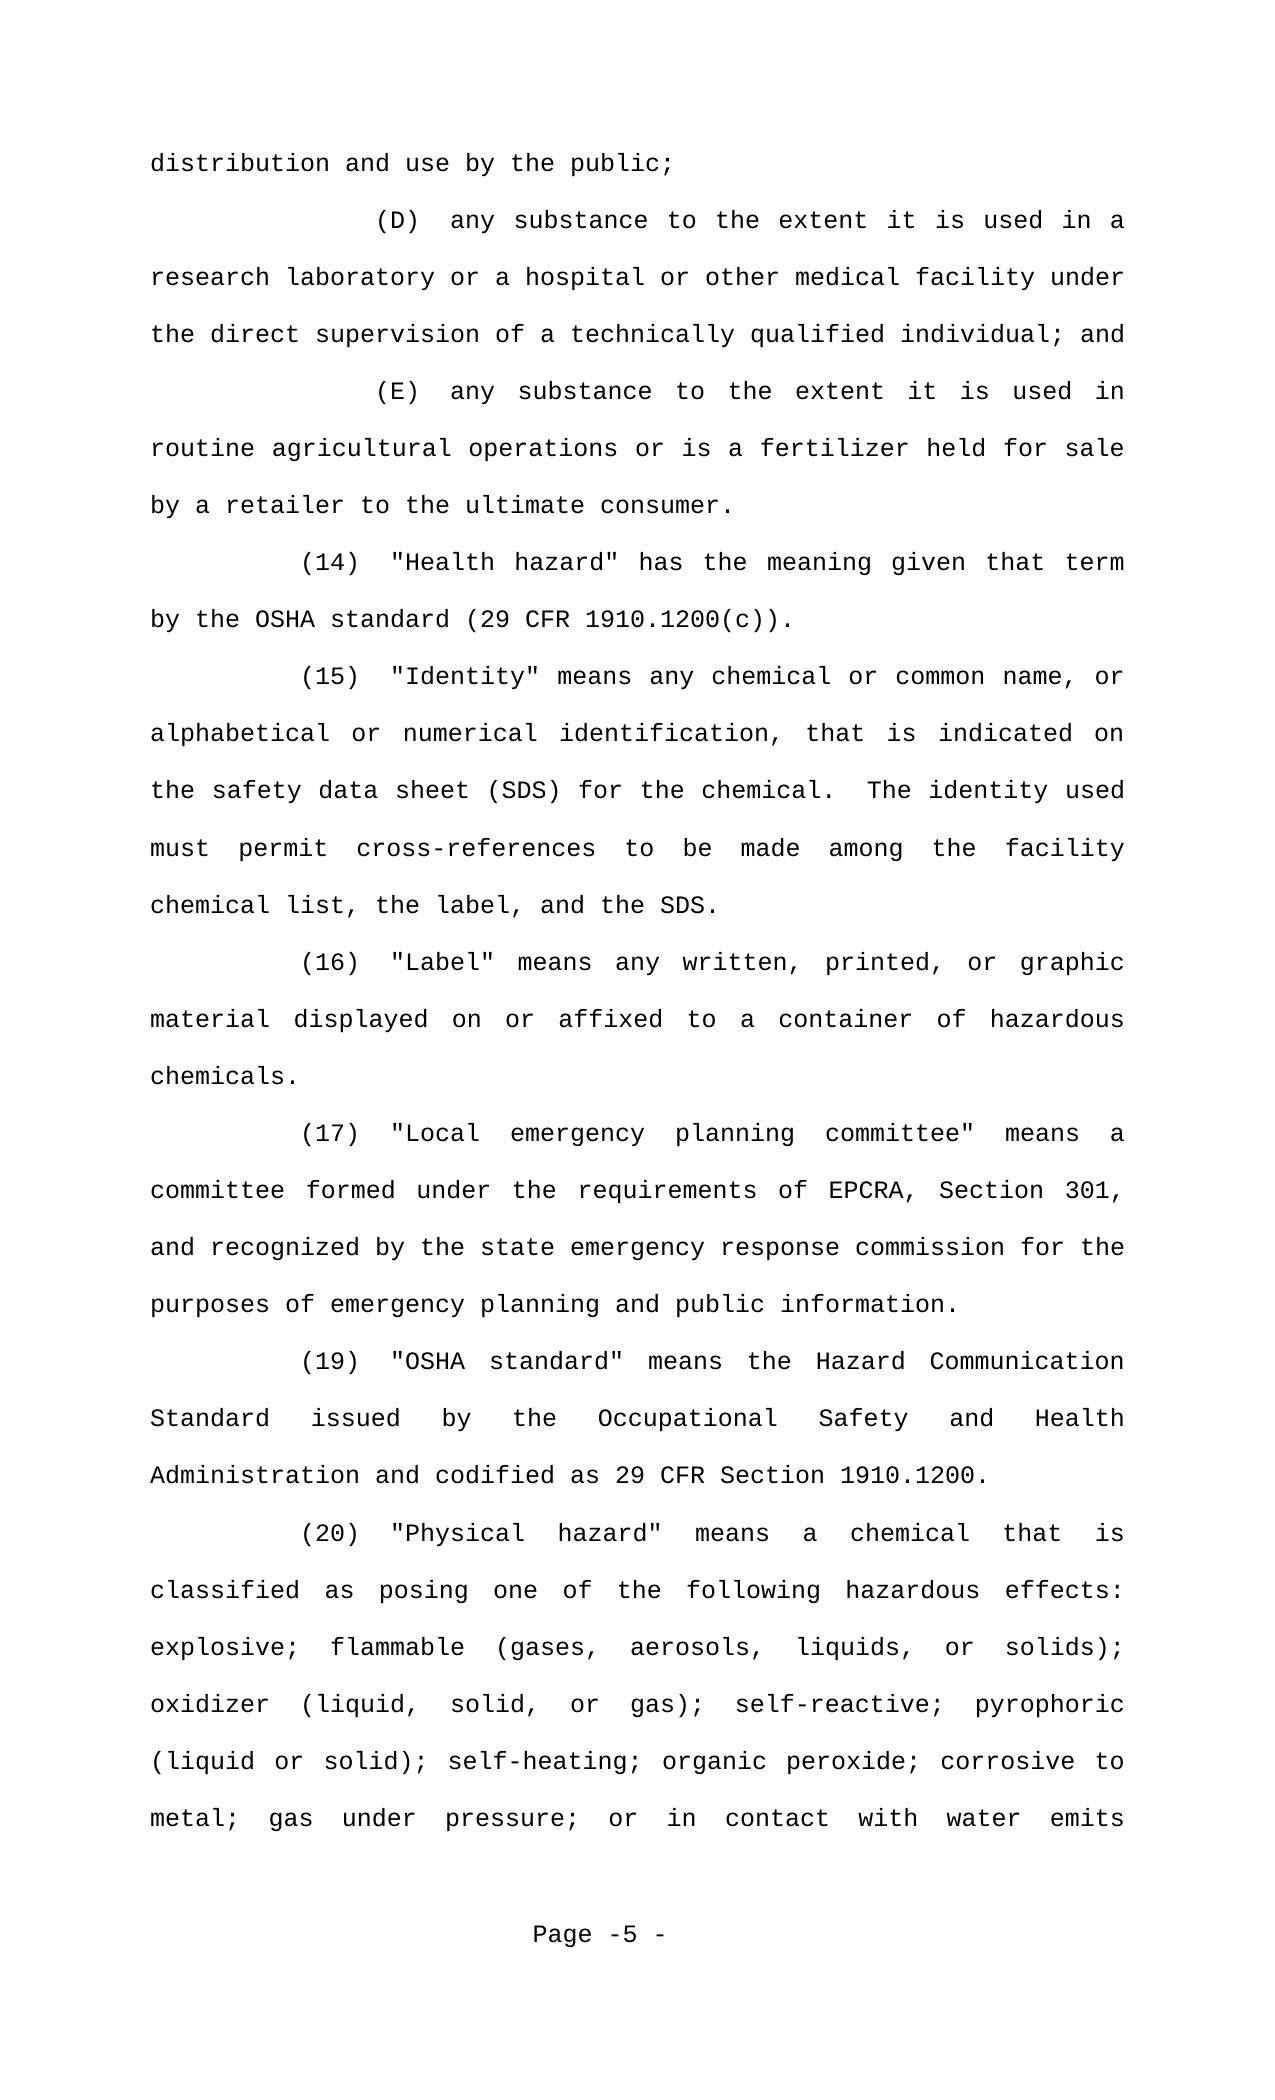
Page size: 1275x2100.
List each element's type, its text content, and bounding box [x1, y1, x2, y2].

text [150, 1520, 1125, 1834]
text (D) any substance to the extent it is used in a research laboratory or a hospital or other medical facility under the direct supervision of a technically qualified individual; and [150, 207, 1125, 350]
text (E) any substance to the extent it is used in routine agricultural operations or is a fertilizer held for sale by a retailer to the ultimate consumer. [150, 378, 1125, 521]
text (16) "Label" means any written, printed, or graphic material displayed on or affixed to a container of hazardous chemicals. [150, 949, 1125, 1092]
text (14) "Health hazard" has the meaning given that term by the OSHA standard (29 CFR 1910.1200(c)). [150, 549, 1125, 635]
text (15) "Identity" means any chemical or common name, or alphabetical or numerical identification, that is indicated on the safety data sheet (SDS) for the chemical. The identity used must permit cross-references to be made among the facility chemical list, the label, and the SDS. [150, 664, 1125, 921]
text (19) "OSHA standard" means the Hazard Communication Standard issued by the Occupational Safety and Health Administration and codified as 29 CFR Section 1910.1200. [150, 1349, 1125, 1491]
text (17) "Local emergency planning committee" means a committee formed under the requirements of EPCRA, Section 301, and recognized by the state emergency response commission for the purposes of emergency planning and public information. [150, 1120, 1125, 1320]
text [150, 150, 1125, 178]
